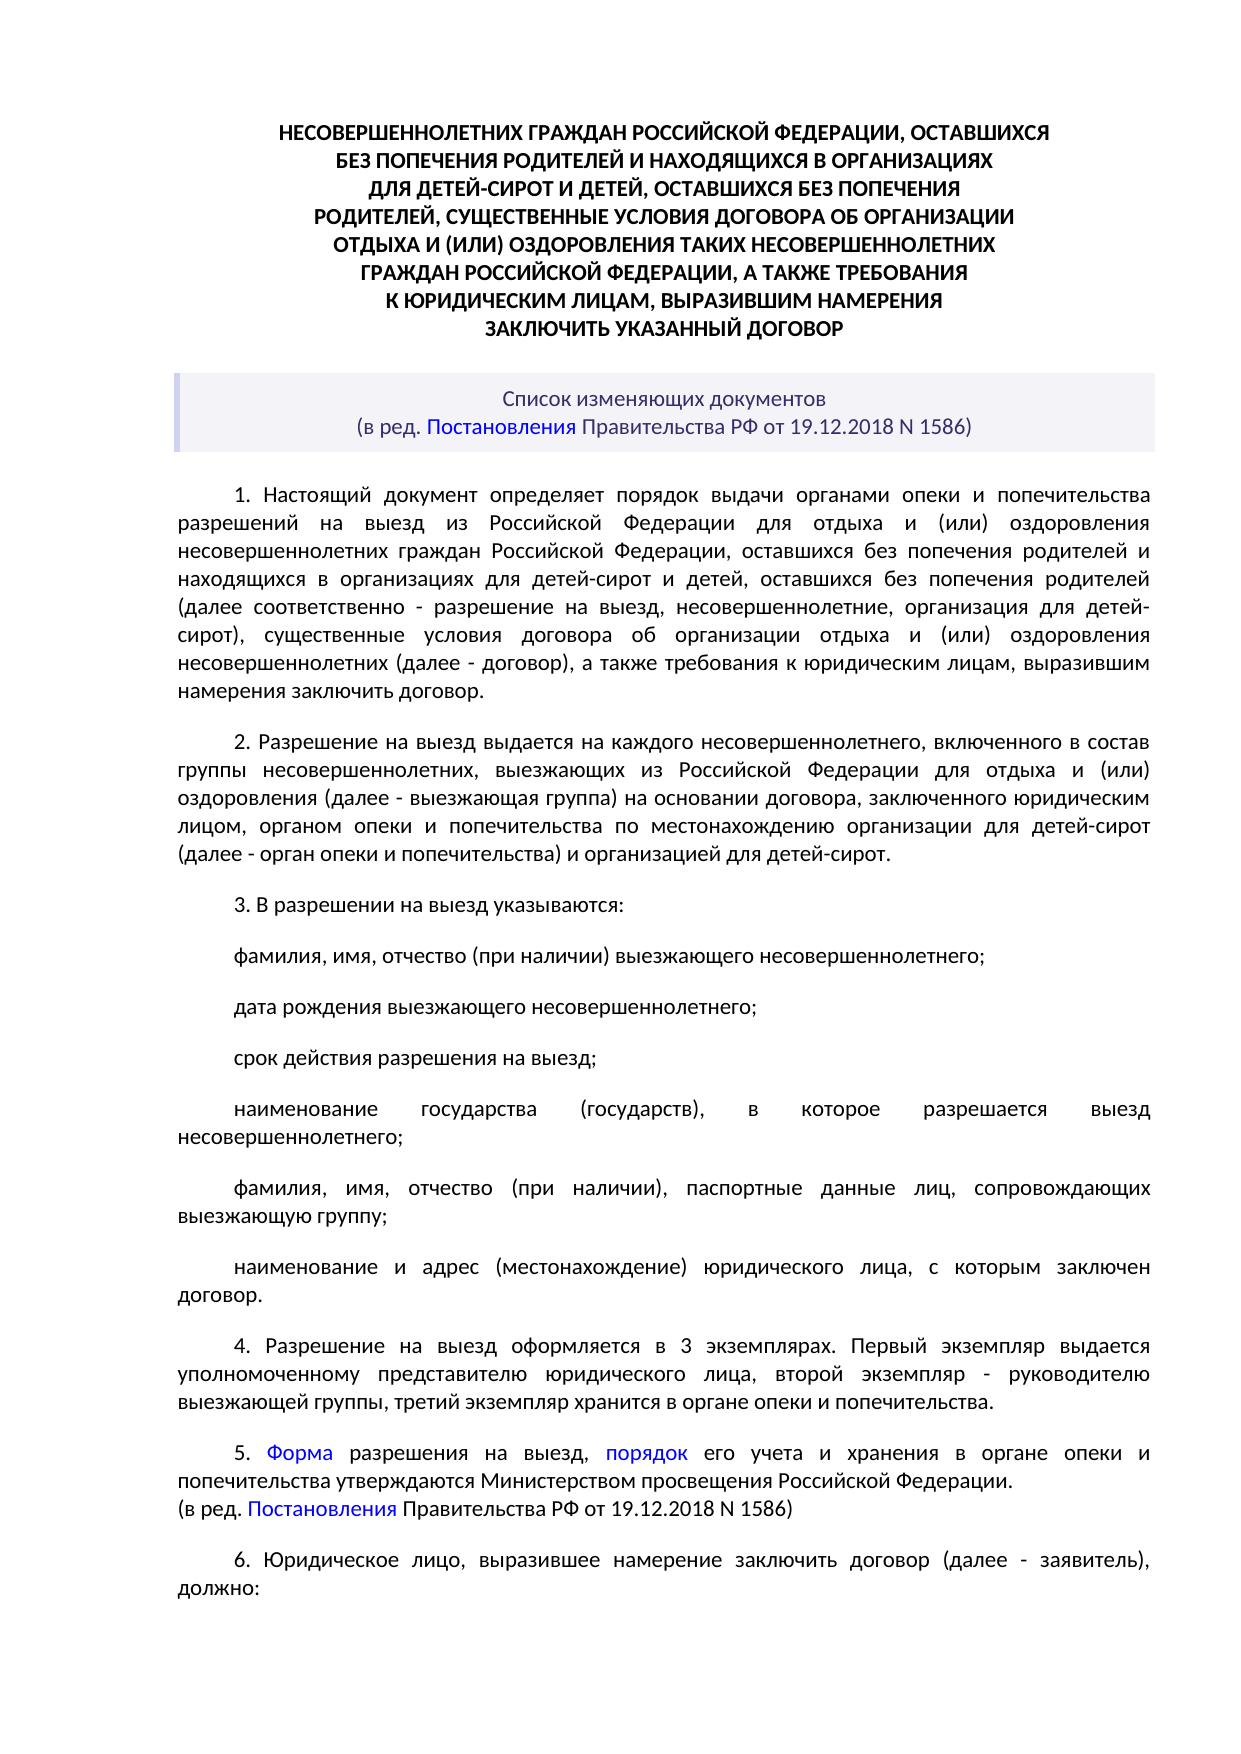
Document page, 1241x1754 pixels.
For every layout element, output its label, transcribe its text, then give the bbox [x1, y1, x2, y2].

text (в ред. Постановления Правительства РФ от 19.12.2018 N 1586) [177, 1494, 1152, 1522]
title ОТДЫХА И (ИЛИ) ОЗДОРОВЛЕНИЯ ТАКИХ НЕСОВЕРШЕННОЛЕТНИХ [177, 230, 1152, 258]
title БЕЗ ПОПЕЧЕНИЯ РОДИТЕЛЕЙ И НАХОДЯЩИХСЯ В ОРГАНИЗАЦИЯХ [177, 146, 1152, 174]
text наименование и адрес (местонахождение) юридического лица, с которым заключен договор. [177, 1252, 1152, 1308]
text дата рождения выезжающего несовершеннолетнего; [177, 992, 1152, 1020]
title ГРАЖДАН РОССИЙСКОЙ ФЕДЕРАЦИИ, А ТАКЖЕ ТРЕБОВАНИЯ [177, 258, 1152, 286]
title ДЛЯ ДЕТЕЙ-СИРОТ И ДЕТЕЙ, ОСТАВШИХСЯ БЕЗ ПОПЕЧЕНИЯ [177, 174, 1152, 202]
title НЕСОВЕРШЕННОЛЕТНИХ ГРАЖДАН РОССИЙСКОЙ ФЕДЕРАЦИИ, ОСТАВШИХСЯ [177, 118, 1152, 146]
title РОДИТЕЛЕЙ, СУЩЕСТВЕННЫЕ УСЛОВИЯ ДОГОВОРА ОБ ОРГАНИЗАЦИИ [177, 202, 1152, 230]
text 2. Разрешение на выезд выдается на каждого несовершеннолетнего, включенного в состав группы несовершеннолетних, выезжающих из Российской Федерации для отдыха и (или) оздоровления (далее - выезжающая группа) на основании договора, заключенного юридическим лицом, органом опеки и попечительства по местонахождению организации для детей-сирот (далее - орган опеки и попечительства) и организацией для детей-сирот. [177, 727, 1152, 867]
title К ЮРИДИЧЕСКИМ ЛИЦАМ, ВЫРАЗИВШИМ НАМЕРЕНИЯ [177, 286, 1152, 314]
text 6. Юридическое лицо, выразившее намерение заключить договор (далее - заявитель), должно: [177, 1545, 1152, 1601]
table_header Список изменяющих документов (в ред. Постановления Правительства РФ от 19.12.2018 N 1586) [180, 373, 1149, 452]
text фамилия, имя, отчество (при наличии) выезжающего несовершеннолетнего; [177, 941, 1152, 969]
text срок действия разрешения на выезд; [177, 1043, 1152, 1071]
text 4. Разрешение на выезд оформляется в 3 экземплярах. Первый экземпляр выдается уполномоченному представителю юридического лица, второй экземпляр - руководителю выезжающей группы, третий экземпляр хранится в органе опеки и попечительства. [177, 1331, 1152, 1415]
title ЗАКЛЮЧИТЬ УКАЗАННЫЙ ДОГОВОР [177, 314, 1152, 342]
text 1. Настоящий документ определяет порядок выдачи органами опеки и попечительства разрешений на выезд из Российской Федерации для отдыха и (или) оздоровления несовершеннолетних граждан Российской Федерации, оставшихся без попечения родителей и находящихся в организациях для детей-сирот и детей, оставшихся без попечения родителей (далее соответственно - разрешение на выезд, несовершеннолетние, организация для детей-сирот), существенные условия договора об организации отдыха и (или) оздоровления несовершеннолетних (далее - договор), а также требования к юридическим лицам, выразившим намерения заключить договор. [177, 480, 1152, 704]
text 5. Форма разрешения на выезд, порядок его учета и хранения в органе опеки и попечительства утверждаются Министерством просвещения Российской Федерации. [177, 1438, 1152, 1494]
text 3. В разрешении на выезд указываются: [177, 890, 1152, 918]
text наименование государства (государств), в которое разрешается выезд несовершеннолетнего; [177, 1094, 1152, 1150]
text фамилия, имя, отчество (при наличии), паспортные данные лиц, сопровождающих выезжающую группу; [177, 1173, 1152, 1229]
